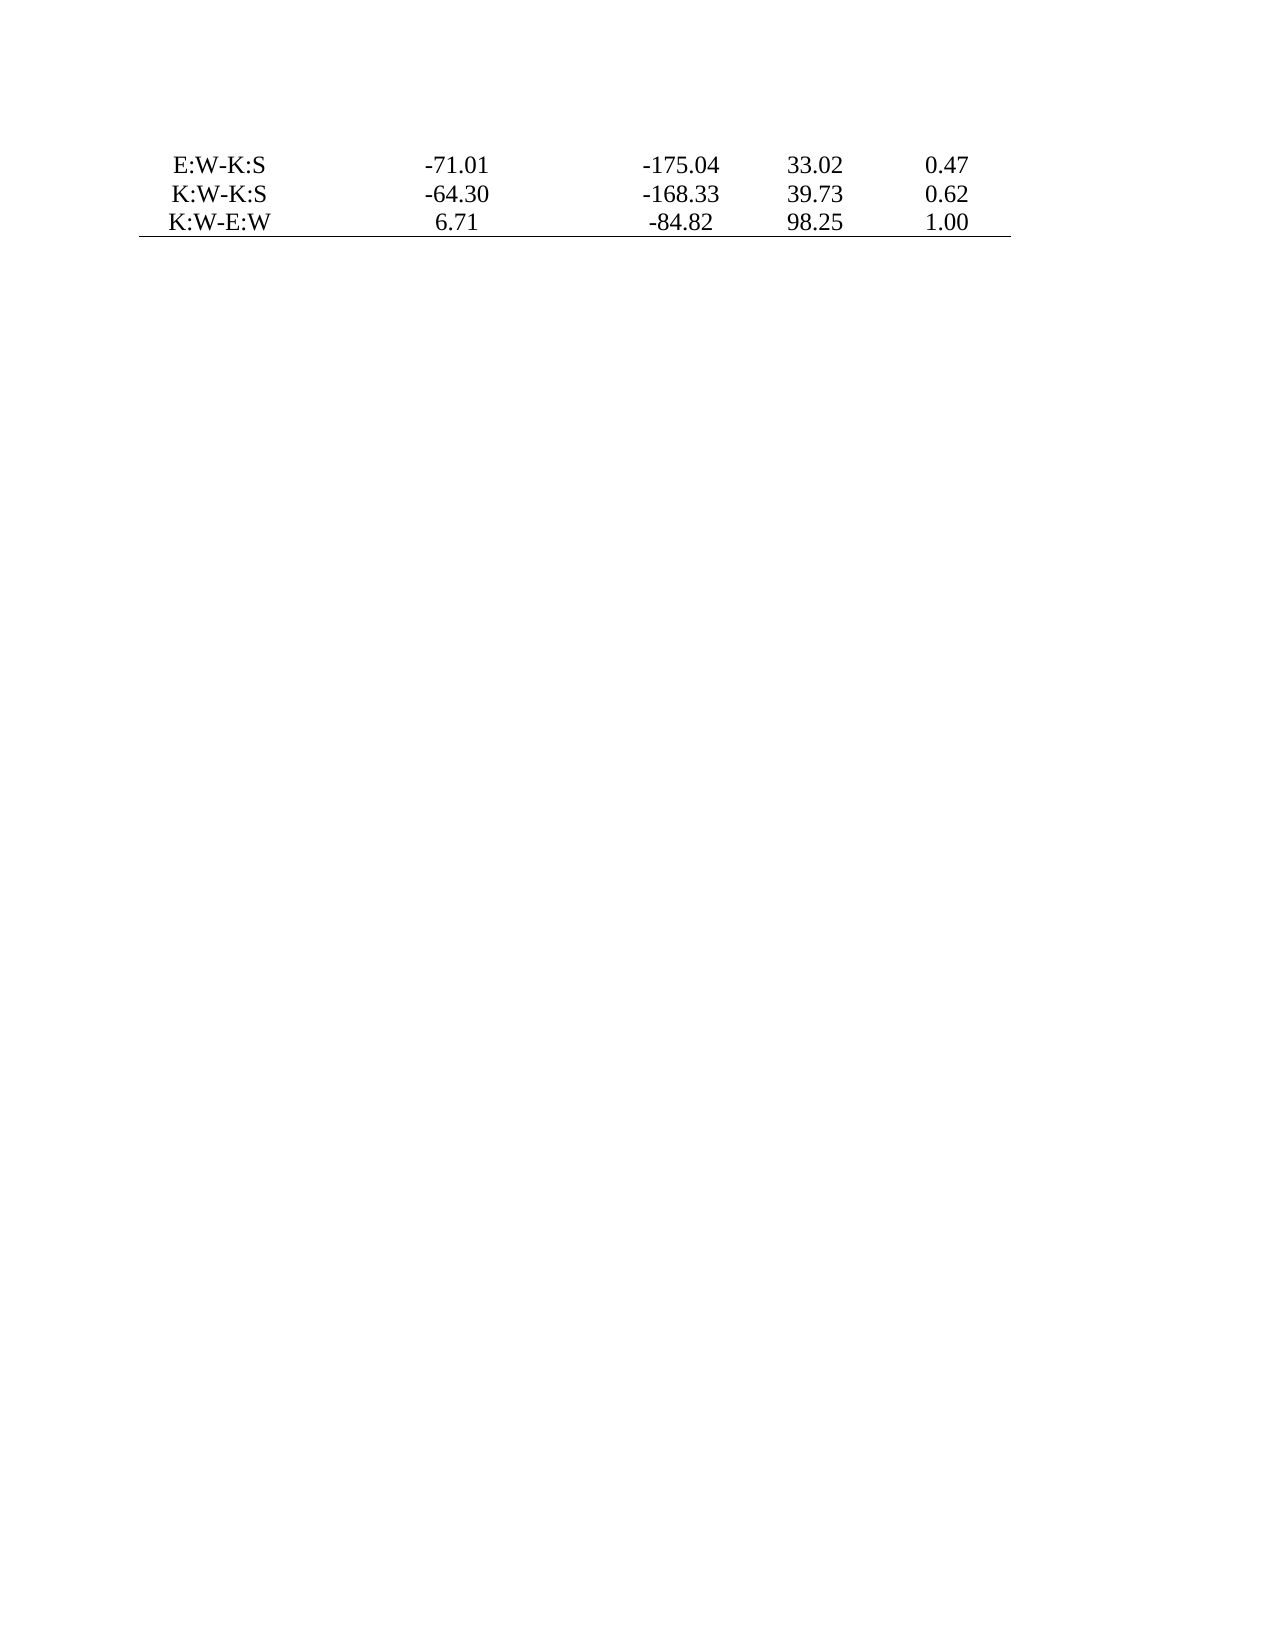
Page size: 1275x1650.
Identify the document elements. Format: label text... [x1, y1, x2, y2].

table_cell K:W-E:W [139, 208, 300, 236]
table_cell 0.62 [882, 179, 1011, 207]
table_cell -168.33 [614, 179, 748, 207]
table_cell -64.30 [300, 179, 613, 207]
table_cell 6.71 [300, 208, 613, 236]
table_cell -175.04 [614, 150, 748, 179]
table_cell -84.82 [614, 208, 748, 236]
table_cell 39.73 [748, 179, 882, 207]
table_cell 1.00 [882, 208, 1011, 236]
table_cell -71.01 [300, 150, 613, 179]
table_cell K:W-K:S [139, 179, 300, 207]
table_cell 33.02 [748, 150, 882, 179]
table_cell 0.47 [882, 150, 1011, 179]
table_cell 98.25 [748, 208, 882, 236]
table_cell E:W-K:S [139, 150, 300, 179]
